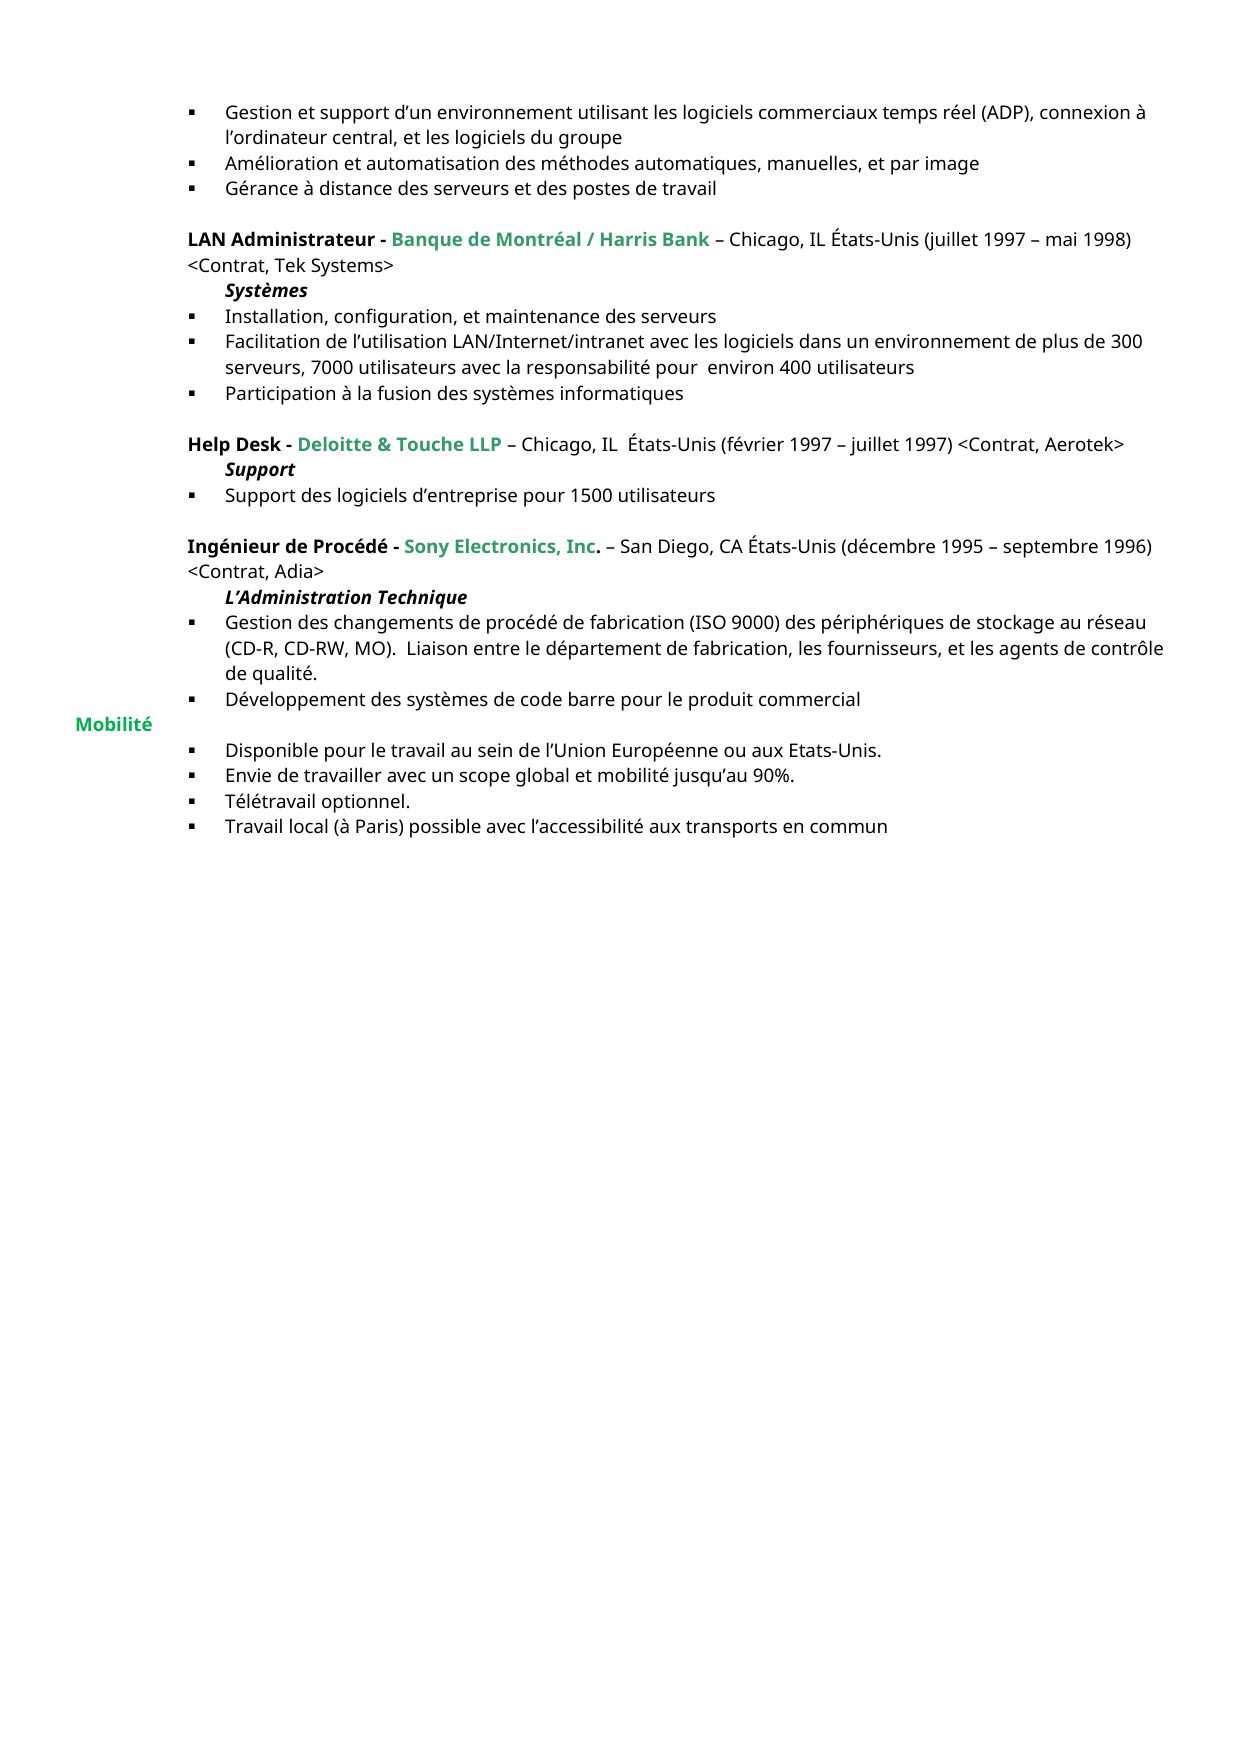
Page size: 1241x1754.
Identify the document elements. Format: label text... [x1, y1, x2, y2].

list Travail local (à Paris) possible avec l’accessibilité aux transports en commun [187, 814, 1165, 839]
list Installation, configuration, et maintenance des serveurs [187, 303, 1165, 329]
text L’Administration Technique [225, 584, 1165, 609]
list Télétravail optionnel. [187, 788, 1165, 814]
text LAN Administrateur - Banque de Montréal / Harris Bank – Chicago, IL États-Unis (juillet 1997 – mai 1998) <Contrat, Tek Systems> [187, 227, 1165, 278]
text Help Desk - Deloitte & Touche LLP – Chicago, IL États-Unis (février 1997 – juillet 1997) <Contrat, Aerotek> [187, 431, 1165, 456]
list Envie de travailler avec un scope global et mobilité jusqu’au 90%. [187, 763, 1165, 788]
list Gestion et support d’un environnement utilisant les logiciels commerciaux temps réel (ADP), connexion à l’ordinateur central, et les logiciels du groupe [187, 99, 1165, 150]
text Ingénieur de Procédé - Sony Electronics, Inc. – San Diego, CA États-Unis (décembre 1995 – septembre 1996) <Contrat, Adia> [187, 533, 1165, 584]
list Disponible pour le travail au sein de l’Union Européenne ou aux Etats-Unis. [187, 737, 1165, 763]
text Support [225, 456, 1165, 482]
list Gérance à distance des serveurs et des postes de travail [187, 176, 1165, 201]
text Systèmes [225, 278, 1165, 303]
list Support des logiciels d’entreprise pour 1500 utilisateurs [187, 482, 1165, 507]
list Participation à la fusion des systèmes informatiques [187, 380, 1165, 405]
list Gestion des changements de procédé de fabrication (ISO 9000) des périphériques de stockage au réseau (CD-R, CD-RW, MO). Liaison entre le département de fabrication, les fournisseurs, et les agents de contrôle de qualité. [187, 609, 1165, 686]
list Facilitation de l’utilisation LAN/Internet/intranet avec les logiciels dans un environnement de plus de 300 serveurs, 7000 utilisateurs avec la responsabilité pour environ 400 utilisateurs [187, 329, 1165, 380]
list Développement des systèmes de code barre pour le produit commercial [187, 686, 1165, 712]
subtitle Mobilité [75, 712, 1165, 737]
list Amélioration et automatisation des méthodes automatiques, manuelles, et par image [187, 150, 1165, 176]
